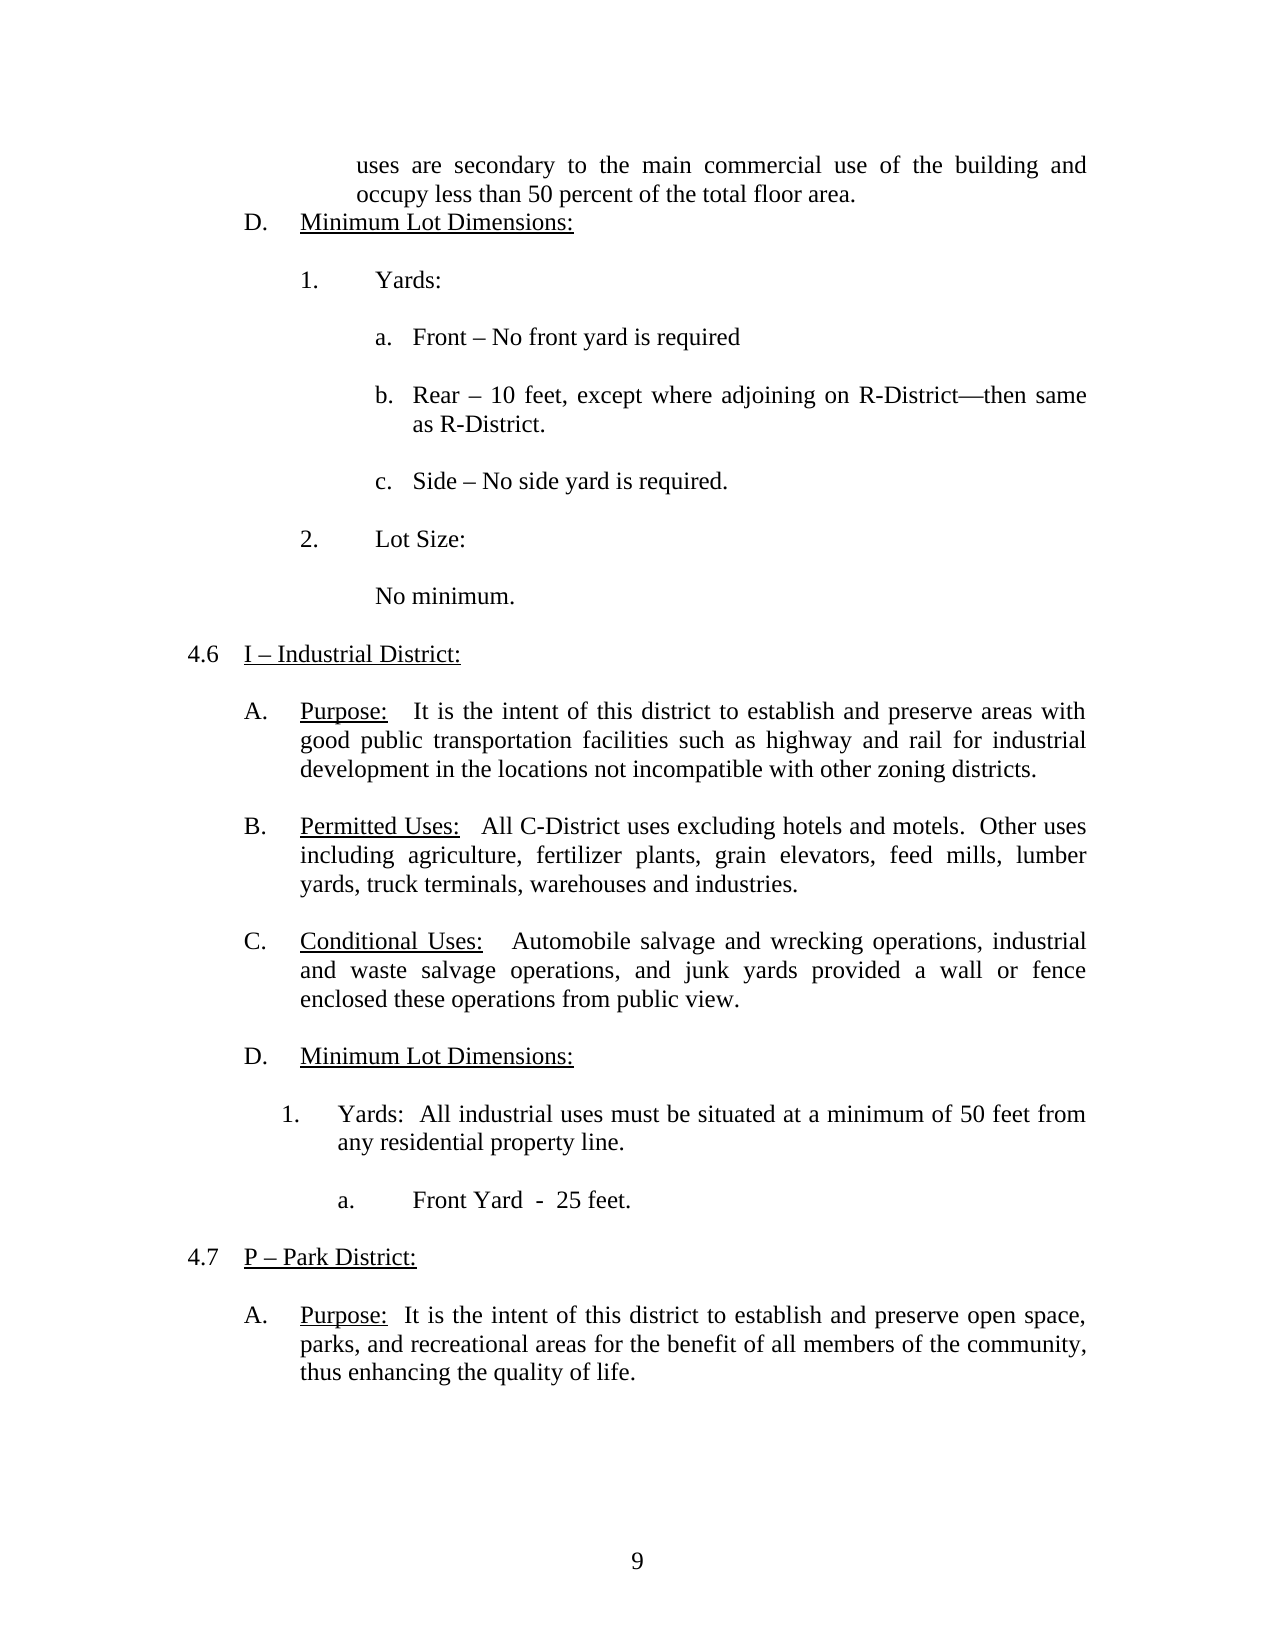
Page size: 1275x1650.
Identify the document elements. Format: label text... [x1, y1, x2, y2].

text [300, 150, 1087, 207]
text c. Side – No side yard is required. [300, 466, 1087, 495]
text 2. Size: [300, 524, 1087, 552]
text A. Purpose: It is the intent of this district to establish and preserve areas with good public transportation facilities such as highway and rail for industrial development in the locations not incompatible with other zoning districts. [244, 696, 1087, 782]
text D. Minimum Dimensions: [244, 207, 1087, 236]
text 1. Yards: All industrial uses must be situated at a minimum of 50 feet from any residential property line. [281, 1099, 1087, 1156]
text No minimum. [300, 581, 1087, 610]
text 4.7 P – Park District: [187, 1242, 1087, 1271]
text A. Purpose: It is the intent of this district to establish and preserve open space, parks, and recreational areas for the benefit of all members of the community, thus enhancing the quality of life. [244, 1300, 1087, 1386]
text b. Rear – 10 feet, except where adjoining on R-District—then same as R-District. [375, 380, 1087, 437]
text D. Minimum Dimensions: [244, 1041, 1087, 1070]
text B. Permitted Uses: All C-District uses excluding hotels and motels. Other uses including agriculture, fertilizer plants, grain elevators, feed mills, lumber yards, truck terminals, warehouses and industries. [244, 811, 1087, 897]
text a. Front – No front yard is required [300, 322, 1087, 351]
text C. Conditional Uses: Automobile salvage and wrecking operations, industrial and waste salvage operations, and junk yards provided a wall or fence enclosed these operations from public view. [244, 926, 1087, 1012]
text a. Front Yard - 25 feet. [244, 1185, 1087, 1214]
text 1. Yards: [300, 265, 1087, 294]
text 4.6 I – Industrial District: [187, 639, 1087, 667]
